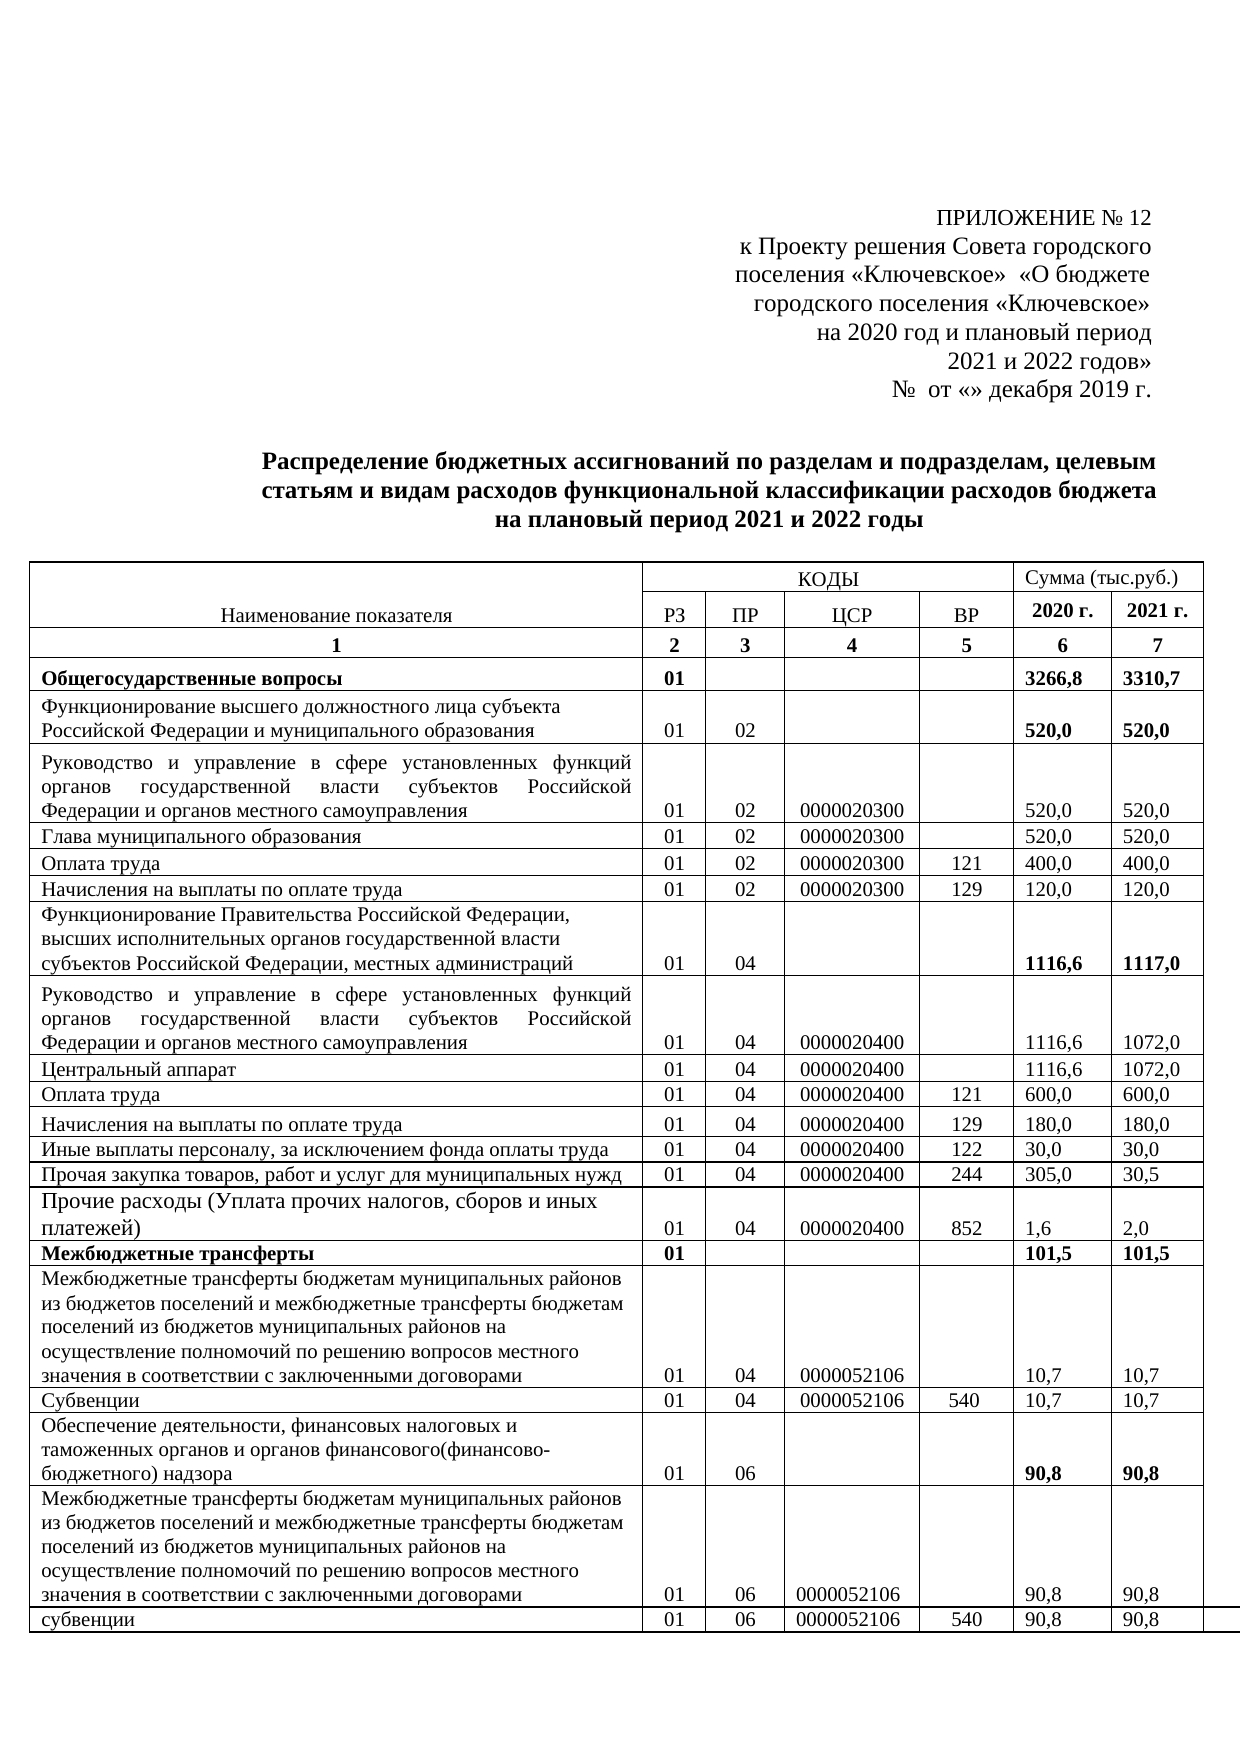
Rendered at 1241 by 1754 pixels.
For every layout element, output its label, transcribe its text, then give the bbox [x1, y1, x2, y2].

table_cell 90,8 [1112, 1413, 1203, 1485]
table_cell [1204, 1608, 1240, 1631]
table_cell 1116,6 [1014, 902, 1111, 974]
table_cell 30,5 [1112, 1163, 1203, 1186]
table_cell 0000020400 [785, 1107, 919, 1136]
table_cell [920, 658, 1013, 689]
table_cell 01 [643, 1137, 705, 1161]
table_cell 01 [643, 1055, 705, 1081]
table_cell 1116,6 [1014, 976, 1111, 1054]
table_cell 180,0 [1112, 1107, 1203, 1136]
table_cell Начисления на выплаты по оплате труда [30, 1107, 642, 1136]
table_cell ЦСР [785, 592, 919, 627]
table_cell Межбюджетные трансферты [30, 1241, 642, 1265]
table_cell 02 [706, 744, 784, 822]
table_cell 04 [706, 1163, 784, 1186]
table_cell 520,0 [1112, 691, 1203, 742]
table_cell 06 [706, 1413, 784, 1485]
table_cell 06 [706, 1608, 784, 1631]
table_cell 0000052106 [785, 1608, 919, 1631]
table_cell 01 [643, 744, 705, 822]
table_cell 122 [920, 1137, 1013, 1161]
table_cell ВР [920, 592, 1013, 627]
table_cell 04 [706, 1055, 784, 1081]
table_cell Межбюджетные трансферты бюджетам муниципальных районов из бюджетов поселений и межбюджетные трансферты бюджетам поселений из бюджетов муниципальных районов на осуществление полномочий по решению вопросов местного значения в соответствии с заключенными договорами [30, 1266, 642, 1387]
table_cell 0000020400 [785, 1055, 919, 1081]
table_cell [785, 691, 919, 742]
table_cell [920, 1266, 1013, 1387]
table_cell 101,5 [1112, 1241, 1203, 1265]
table_cell 520,0 [1014, 823, 1111, 848]
table_cell 7 [1112, 628, 1203, 657]
table_header Распределение бюджетных ассигнований по разделам и подразделам, целевым [30, 446, 1240, 475]
table_cell 90,8 [1014, 1486, 1111, 1606]
table_cell Прочие расходы (Уплата прочих налогов, сборов и иных платежей) [30, 1188, 642, 1240]
table_cell [920, 1055, 1013, 1081]
table_cell 30,0 [1112, 1137, 1203, 1161]
table_cell 540 [920, 1608, 1013, 1631]
table_cell 01 [643, 1082, 705, 1106]
table_cell Субвенции [30, 1388, 642, 1412]
table_cell 2021 г. [1112, 592, 1203, 627]
table_cell 0000052106 [785, 1486, 919, 1606]
table_cell 01 [643, 1388, 705, 1412]
table_cell 04 [706, 1137, 784, 1161]
table_cell 01 [643, 691, 705, 742]
table_cell 02 [706, 849, 784, 875]
table_cell Руководство и управление в сфере установленных функций органов государственной власти субъектов Российской Федерации и органов местного самоуправления [30, 976, 642, 1054]
text № от «» декабря 2019 г. [177, 374, 1152, 403]
text на 2020 год и плановый период 2021 и 2022 годов» [177, 317, 1152, 374]
table_cell 129 [920, 1107, 1013, 1136]
table_cell 04 [706, 1107, 784, 1136]
table_cell 10,7 [1112, 1388, 1203, 1412]
table_cell 2 [643, 628, 705, 657]
table_cell 3310,7 [1112, 658, 1203, 689]
table_cell 1072,0 [1112, 1055, 1203, 1081]
table_cell 04 [706, 1188, 784, 1240]
table_cell [785, 658, 919, 689]
table_cell 01 [643, 823, 705, 848]
table_cell 400,0 [1014, 849, 1111, 875]
table_cell 02 [706, 823, 784, 848]
table_cell 04 [706, 1082, 784, 1106]
table_cell 2,0 [1112, 1188, 1203, 1240]
table_cell Сумма (тыс.руб.) [1014, 563, 1203, 591]
table_cell 90,8 [1014, 1413, 1111, 1485]
table_cell Функционирование высшего должностного лица субъекта Российской Федерации и муниципального образования [30, 691, 642, 742]
table_cell КОДЫ [643, 563, 1013, 591]
table_cell 520,0 [1112, 823, 1203, 848]
table_cell 1,6 [1014, 1188, 1111, 1240]
table_cell 90,8 [1014, 1608, 1111, 1631]
table_cell 10,7 [1112, 1266, 1203, 1387]
table_cell ПР [706, 592, 784, 627]
table_cell 01 [643, 876, 705, 901]
table_cell 180,0 [1014, 1107, 1111, 1136]
table_cell 04 [706, 902, 784, 974]
table_cell 129 [920, 876, 1013, 901]
table_cell Центральный аппарат [30, 1055, 642, 1081]
table_cell 1116,6 [1014, 1055, 1111, 1081]
table_cell 0000020400 [785, 1137, 919, 1161]
table_cell 30,0 [1014, 1137, 1111, 1161]
table_cell Оплата труда [30, 849, 642, 875]
table_cell 0000052106 [785, 1266, 919, 1387]
table_cell Иные выплаты персоналу, за исключением фонда оплаты труда [30, 1137, 642, 1161]
table_cell 1 [30, 628, 642, 657]
table_cell 1117,0 [1112, 902, 1203, 974]
table_cell Оплата труда [30, 1082, 642, 1106]
table_cell [920, 902, 1013, 974]
table_cell 520,0 [1014, 744, 1111, 822]
table_cell 520,0 [1112, 744, 1203, 822]
table_cell 3266,8 [1014, 658, 1111, 689]
table_cell 01 [643, 902, 705, 974]
table_cell Руководство и управление в сфере установленных функций органов государственной власти субъектов Российской Федерации и органов местного самоуправления [30, 744, 642, 822]
table_cell 02 [706, 876, 784, 901]
table_cell 04 [706, 1388, 784, 1412]
table_cell 6 [1014, 628, 1111, 657]
table_cell 01 [643, 1266, 705, 1387]
table_cell 01 [643, 1608, 705, 1631]
table_cell РЗ [643, 592, 705, 627]
table_cell 600,0 [1112, 1082, 1203, 1106]
table_cell 90,8 [1112, 1608, 1203, 1631]
table_cell 121 [920, 849, 1013, 875]
table_cell 01 [643, 1107, 705, 1136]
table_cell 0000020300 [785, 823, 919, 848]
table_cell Наименование показателя [30, 563, 642, 627]
table_cell 01 [643, 849, 705, 875]
table_cell 10,7 [1014, 1388, 1111, 1412]
table_cell 0000020300 [785, 849, 919, 875]
table_cell статьям и видам расходов функциональной классификации расходов бюджета на плановый период 2021 и 2022 годы [30, 475, 1240, 561]
table_cell 0000020400 [785, 976, 919, 1054]
table_cell Глава муниципального образования [30, 823, 642, 848]
text поселения «Ключевское» «О бюджете [177, 259, 1152, 288]
table_cell [785, 1241, 919, 1265]
table_cell 0000020400 [785, 1082, 919, 1106]
table_cell 90,8 [1112, 1486, 1203, 1606]
table_cell 101,5 [1014, 1241, 1111, 1265]
table_cell 520,0 [1014, 691, 1111, 742]
table_cell 305,0 [1014, 1163, 1111, 1186]
table_cell Начисления на выплаты по оплате труда [30, 876, 642, 901]
table_cell [785, 902, 919, 974]
table_cell 04 [706, 976, 784, 1054]
table_cell 120,0 [1112, 876, 1203, 901]
table_cell [920, 976, 1013, 1054]
table_cell [920, 1486, 1013, 1606]
table_cell Функционирование Правительства Российской Федерации, высших исполнительных органов государственной власти субъектов Российской Федерации, местных администраций [30, 902, 642, 974]
table_cell 120,0 [1014, 876, 1111, 901]
table_cell 1072,0 [1112, 976, 1203, 1054]
table_cell 600,0 [1014, 1082, 1111, 1106]
table_cell [706, 658, 784, 689]
table_cell 01 [643, 1188, 705, 1240]
table_cell 10,7 [1014, 1266, 1111, 1387]
table_cell Прочая закупка товаров, работ и услуг для муниципальных нужд [30, 1163, 642, 1186]
table_cell [920, 823, 1013, 848]
table_cell [920, 1413, 1013, 1485]
table_cell Межбюджетные трансферты бюджетам муниципальных районов из бюджетов поселений и межбюджетные трансферты бюджетам поселений из бюджетов муниципальных районов на осуществление полномочий по решению вопросов местного значения в соответствии с заключенными договорами [30, 1486, 642, 1606]
table_cell 01 [643, 976, 705, 1054]
table_cell субвенции [30, 1608, 642, 1631]
table_cell 2020 г. [1014, 592, 1111, 627]
table_cell 06 [706, 1486, 784, 1606]
table_cell [920, 691, 1013, 742]
table_cell 04 [706, 1266, 784, 1387]
table_cell 01 [643, 1486, 705, 1606]
table_cell 0000020400 [785, 1163, 919, 1186]
table_cell 0000020400 [785, 1188, 919, 1240]
table_cell 01 [643, 1241, 705, 1265]
table_cell 0000020300 [785, 876, 919, 901]
table_cell 01 [643, 658, 705, 689]
table_cell 244 [920, 1163, 1013, 1186]
table_cell 4 [785, 628, 919, 657]
table_cell [920, 1241, 1013, 1265]
text городского поселения «Ключевское» [177, 288, 1152, 317]
text ПРИЛОЖЕНИЕ № 12 [177, 204, 1152, 231]
table_cell [1204, 561, 1240, 1606]
table_cell 0000020300 [785, 744, 919, 822]
table_cell 852 [920, 1188, 1013, 1240]
table_cell Обеспечение деятельности, финансовых налоговых и таможенных органов и органов финансового(финансово-бюджетного) надзора [30, 1413, 642, 1485]
table_cell 01 [643, 1413, 705, 1485]
table_cell Общегосударственные вопросы [30, 658, 642, 689]
text к Проекту решения Совета городского [177, 231, 1152, 259]
table_cell 540 [920, 1388, 1013, 1412]
table_cell 01 [643, 1163, 705, 1186]
table_cell 02 [706, 691, 784, 742]
table_cell 0000052106 [785, 1388, 919, 1412]
table_cell [920, 744, 1013, 822]
table_cell [706, 1241, 784, 1265]
table_cell 5 [920, 628, 1013, 657]
table_cell 3 [706, 628, 784, 657]
table_cell 400,0 [1112, 849, 1203, 875]
table_cell [785, 1413, 919, 1485]
table_cell 121 [920, 1082, 1013, 1106]
